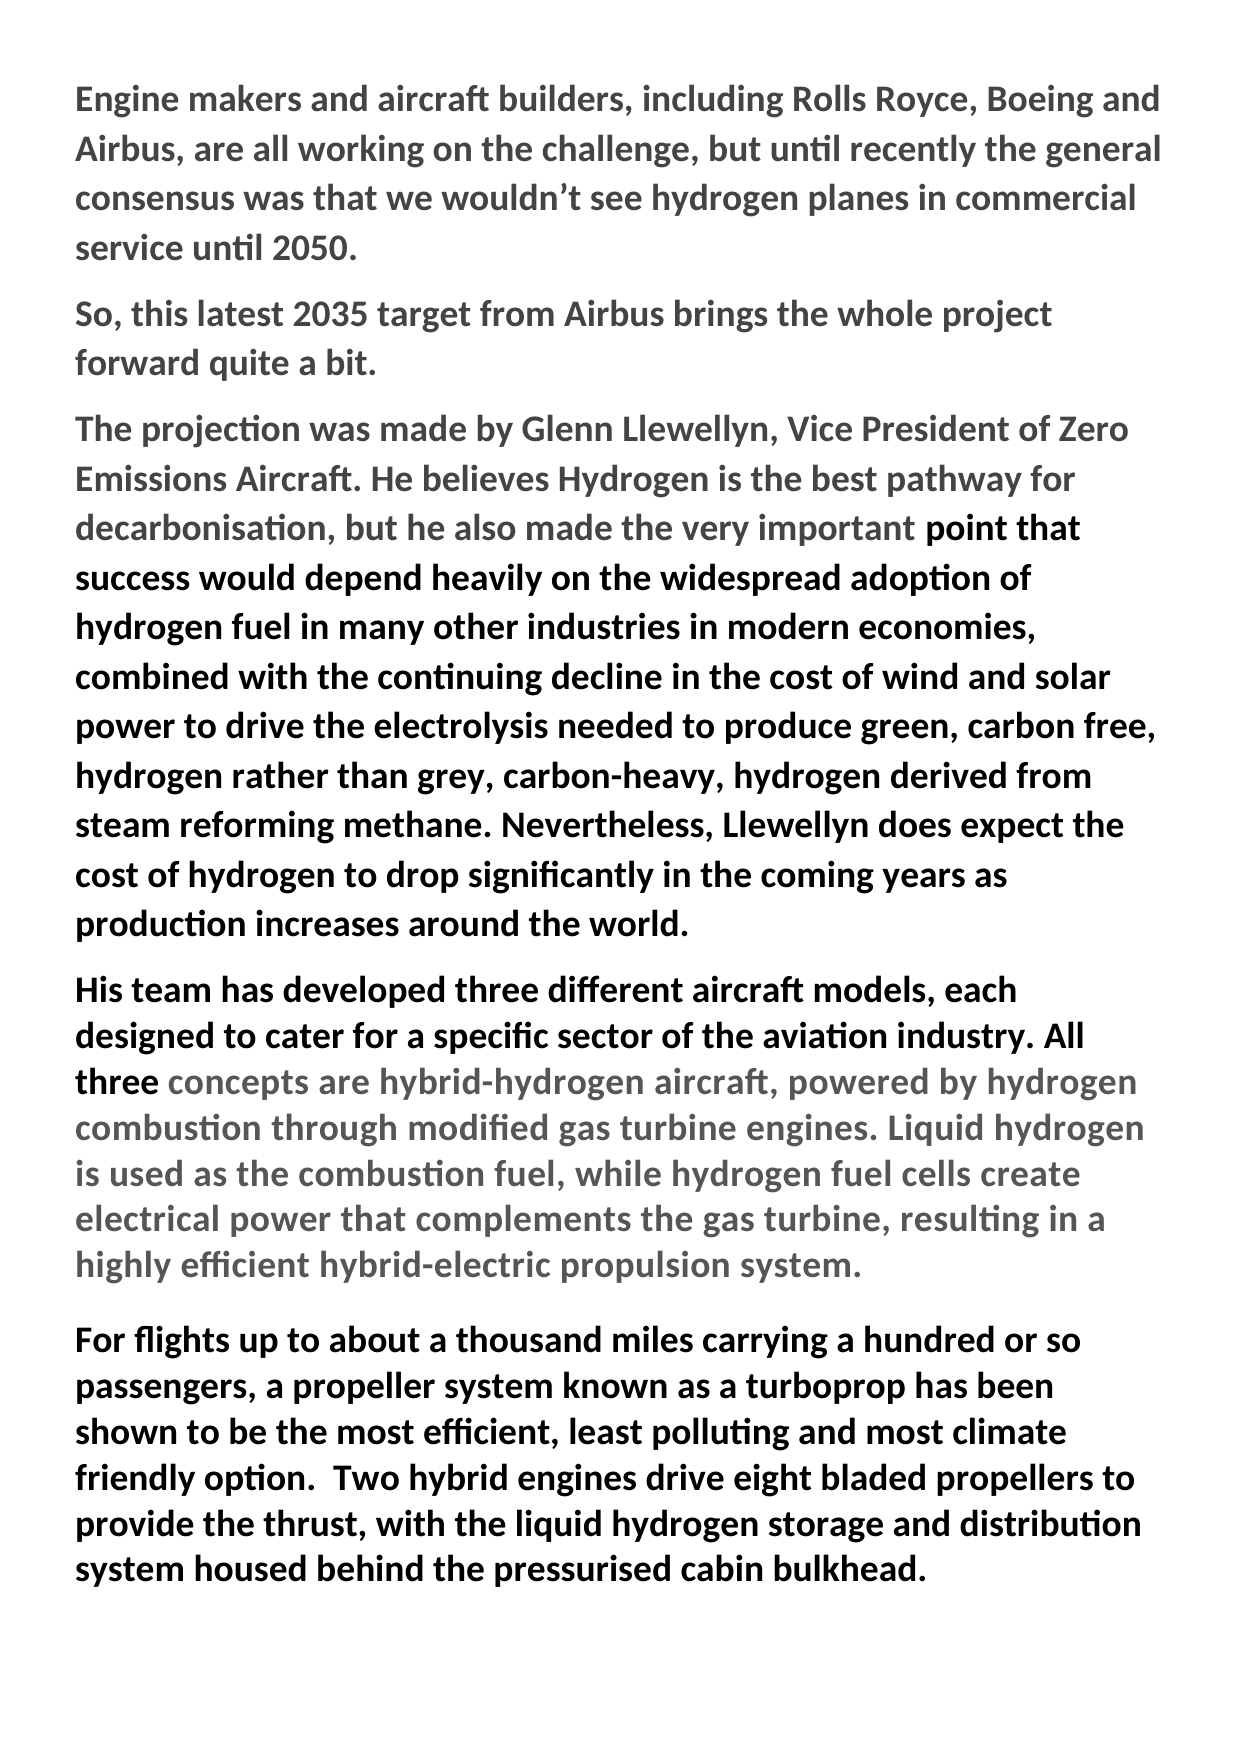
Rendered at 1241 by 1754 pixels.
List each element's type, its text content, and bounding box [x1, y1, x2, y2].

text For flights up to about a thousand miles carrying a hundred or so passengers, a propeller system known as a turboprop has been shown to be the most efficient, least polluting and most climate friendly option. Two hybrid engines drive eight bladed propellers to provide the thrust, with the liquid hydrogen storage and distribution system housed behind the pressurised cabin bulkhead. [75, 1316, 1165, 1591]
text Engine makers and aircraft builders, including Rolls Royce, Boeing and Airbus, are all working on the challenge, but until recently the general consensus was that we wouldn’t see hydrogen planes in commercial service until 2050. [75, 75, 1165, 269]
text His team has developed three different aircraft models, each designed to cater for a specific sector of the aviation industry. All three concepts are hybrid-hydrogen aircraft, powered by hydrogen combustion through modified gas turbine engines. Liquid hydrogen is used as the combustion fuel, while hydrogen fuel cells create electrical power that complements the gas turbine, resulting in a highly efficient hybrid-electric propulsion system. [75, 966, 1165, 1287]
text The projection was made by Glenn Llewellyn, Vice President of Zero Emissions Aircraft. He believes Hydrogen is the best pathway for decarbonisation, but he also made the very important point that success would depend heavily on the widespread adoption of hydrogen fuel in many other industries in modern economies, combined with the continuing decline in the cost of wind and solar power to drive the electrolysis needed to produce green, carbon free, hydrogen rather than grey, carbon-heavy, hydrogen derived from steam reforming methane. Nevertheless, Llewellyn does expect the cost of hydrogen to drop significantly in the coming years as production increases around the world. [75, 405, 1165, 946]
text So, this latest 2035 target from Airbus brings the whole project forward quite a bit. [75, 289, 1165, 385]
